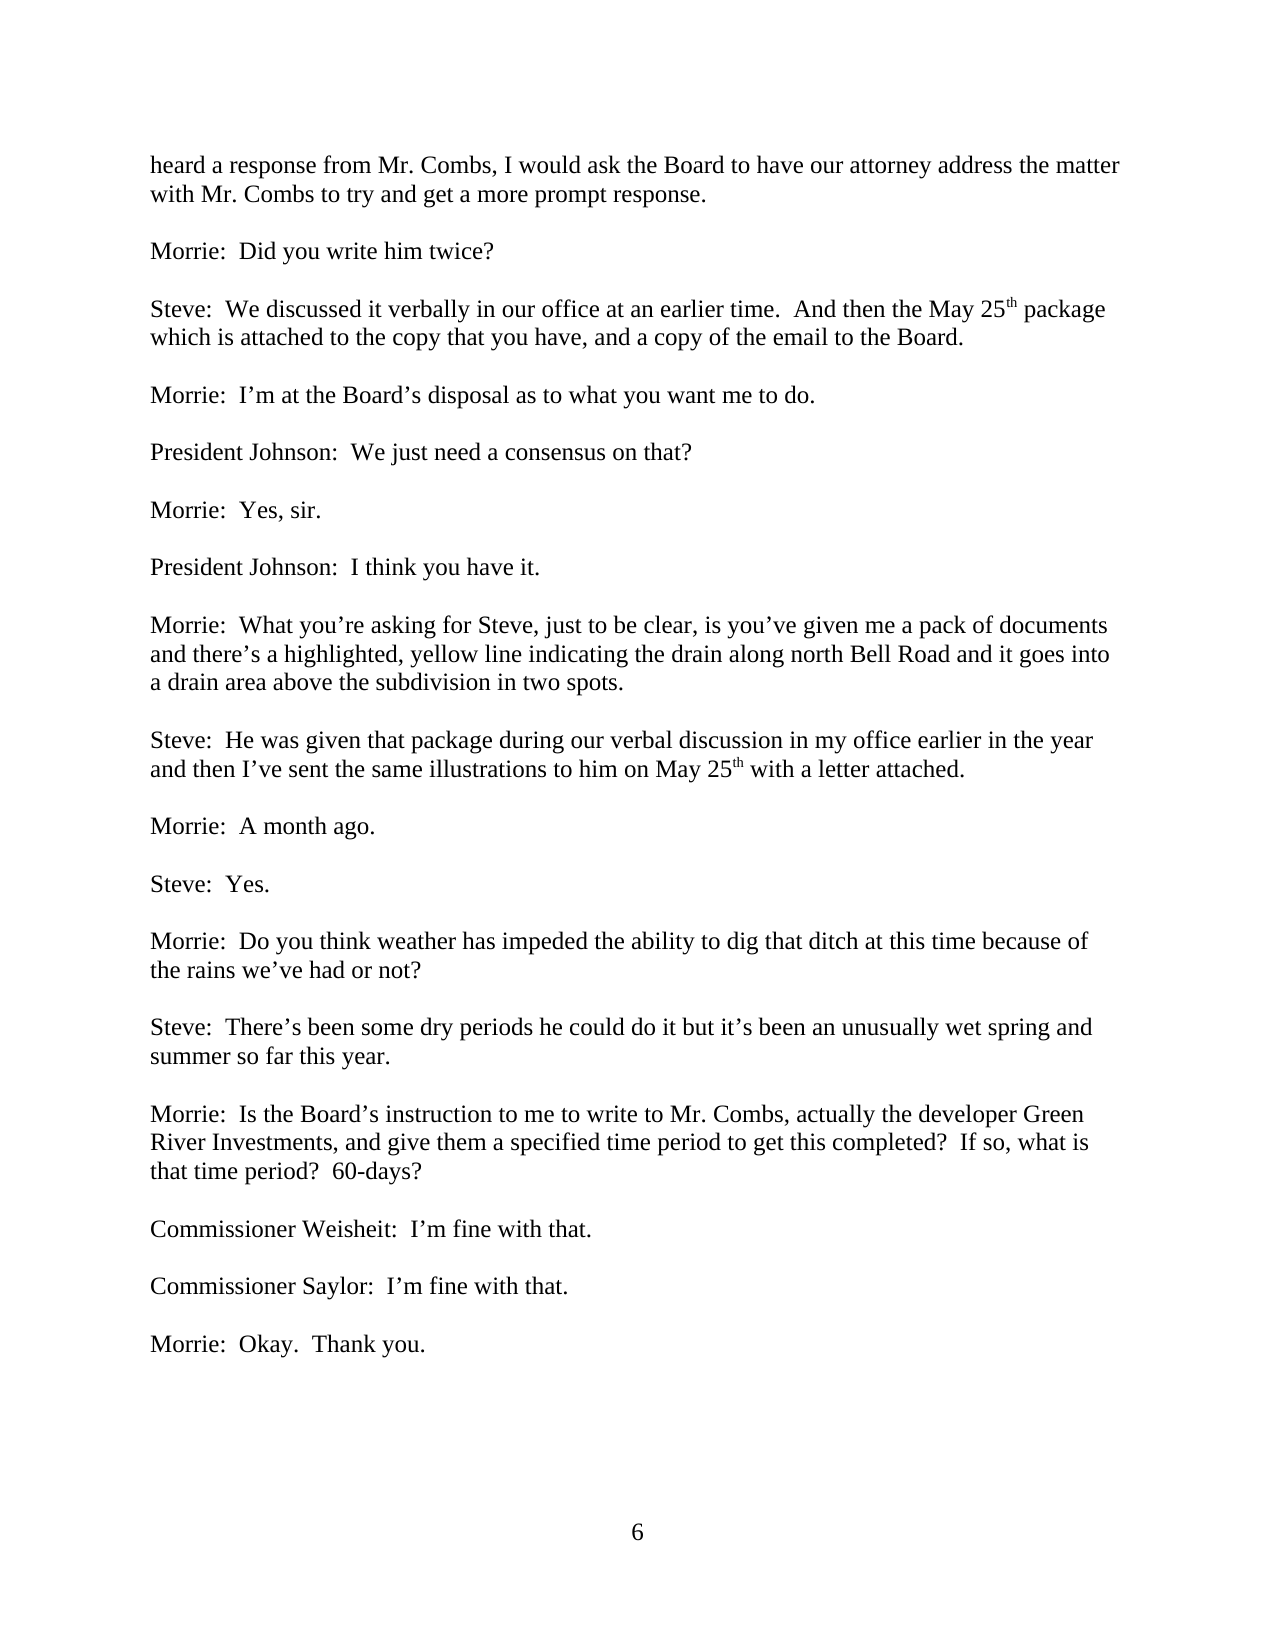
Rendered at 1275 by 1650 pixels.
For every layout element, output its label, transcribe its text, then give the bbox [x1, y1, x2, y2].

text Steve: There’s been some dry periods he could do it but it’s been an unusually wet spring and summer so far this year. [150, 1012, 1125, 1070]
text Morrie: Do you think weather has impeded the ability to dig that ditch at this time because of the rains we’ve had or not? [150, 926, 1125, 984]
text Morrie: I’m at the Board’s disposal as to what you want me to do. [150, 380, 1125, 409]
text Morrie: Is the Board’s instruction to me to write to Mr. Combs, actually the developer Green River Investments, and give them a specified time period to get this completed? If so, what is that time period? 60-days? [150, 1099, 1125, 1185]
text Morrie: A month ago. [150, 811, 1125, 840]
text Commissioner Saylor: I’m fine with that. [150, 1271, 1125, 1300]
text Morrie: Okay. Thank you. [150, 1329, 1125, 1357]
text Morrie: What you’re asking for Steve, just to be clear, is you’ve given me a pack of documents and there’s a highlighted, yellow line indicating the drain along north Bell Road and it goes into a drain area above the subdivision in two spots. [150, 610, 1125, 696]
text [150, 150, 1125, 207]
text President Johnson: We just need a consensus on that? [150, 437, 1125, 466]
text Morrie: Yes, sir. [150, 495, 1125, 524]
text Morrie: Did you write him twice? [150, 236, 1125, 265]
text Steve: Yes. [150, 869, 1125, 897]
text Steve: He was given that package during our verbal discussion in my office earlier in the year and then I’ve sent the same illustrations to him on May 25th with a letter attached. [150, 725, 1125, 782]
text Steve: We discussed it verbally in our office at an earlier time. And then the May 25th package which is attached to the copy that you have, and a copy of the email to the Board. [150, 294, 1125, 351]
text Commissioner Weisheit: I’m fine with that. [150, 1214, 1125, 1242]
text President Johnson: I think you have it. [150, 552, 1125, 581]
